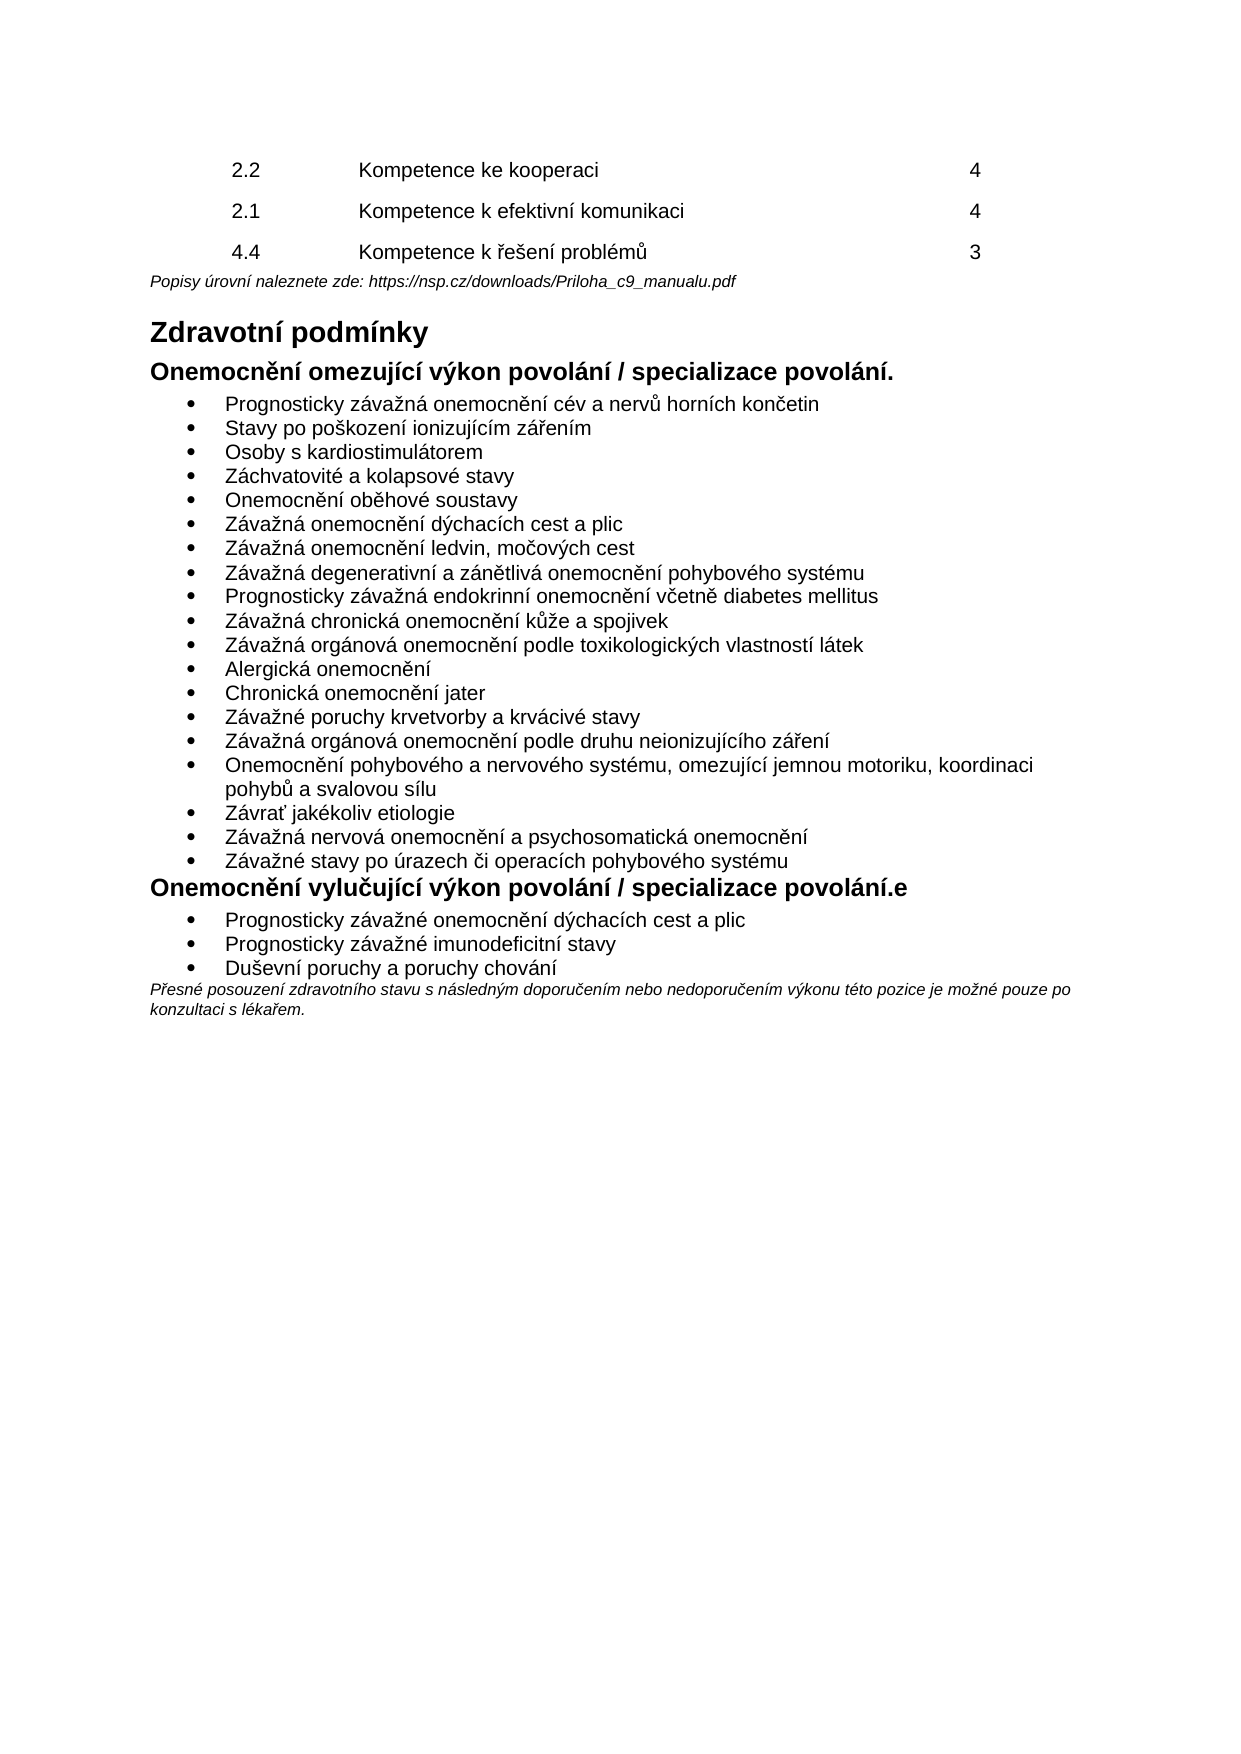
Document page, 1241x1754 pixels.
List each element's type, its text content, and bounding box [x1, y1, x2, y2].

list Závažné stavy po úrazech či operacích pohybového systému [187, 849, 1090, 873]
text Popisy úrovní naleznete zde: https://nsp.cz/downloads/Priloha_c9_manualu.pdf [150, 272, 1090, 291]
subtitle Onemocnění omezující výkon povolání / specializace povolání. [150, 357, 1090, 386]
list Závažné poruchy krvetvorby a krvácivé stavy [187, 705, 1090, 729]
list Závažná orgánová onemocnění podle toxikologických vlastností látek [187, 632, 1090, 657]
text Přesné posouzení zdravotního stavu s následným doporučením nebo nedoporučením výkonu této pozice je možné pouze po konzultaci s lékařem. [150, 980, 1090, 1018]
list Závažná degenerativní a zánětlivá onemocnění pohybového systému [187, 560, 1090, 584]
list Prognosticky závažné onemocnění dýchacích cest a plic [187, 908, 1090, 932]
list Prognosticky závažná endokrinní onemocnění včetně diabetes mellitus [187, 584, 1090, 608]
list Alergická onemocnění [187, 657, 1090, 681]
list Závažná orgánová onemocnění podle druhu neionizujícího záření [187, 729, 1090, 753]
table_cell Kompetence k řešení problémů [350, 231, 871, 272]
list Závažná nervová onemocnění a psychosomatická onemocnění [187, 825, 1090, 849]
list Prognosticky závažné imunodeficitní stavy [187, 932, 1090, 956]
table_cell 4 [871, 191, 1079, 231]
list Onemocnění pohybového a nervového systému, omezující jemnou motoriku, koordinaci pohybů a svalovou sílu [187, 753, 1090, 801]
list Závažná onemocnění dýchacích cest a plic [187, 512, 1090, 536]
table_cell 3 [871, 231, 1079, 272]
list Chronická onemocnění jater [187, 681, 1090, 705]
table_cell 4 [871, 150, 1079, 191]
list Závažná chronická onemocnění kůže a spojivek [187, 608, 1090, 632]
list Závrať jakékoliv etiologie [187, 801, 1090, 825]
table_cell Kompetence k efektivní komunikaci [350, 191, 871, 231]
list Závažná onemocnění ledvin, močových cest [187, 536, 1090, 560]
list Duševní poruchy a poruchy chování [187, 956, 1090, 980]
table_cell 2.1 [142, 191, 350, 231]
list Záchvatovité a kolapsové stavy [187, 464, 1090, 488]
list Prognosticky závažná onemocnění cév a nervů horních končetin [187, 392, 1090, 416]
table_cell 4.4 [142, 231, 350, 272]
list Stavy po poškození ionizujícím zářením [187, 416, 1090, 440]
list Onemocnění oběhové soustavy [187, 488, 1090, 512]
subtitle Onemocnění vylučující výkon povolání / specializace povolání.e [150, 873, 1090, 902]
list Osoby s kardiostimulátorem [187, 440, 1090, 464]
table_cell Kompetence ke kooperaci [350, 150, 871, 191]
subtitle Zdravotní podmínky [150, 315, 1090, 348]
table_cell 2.2 [142, 150, 350, 191]
